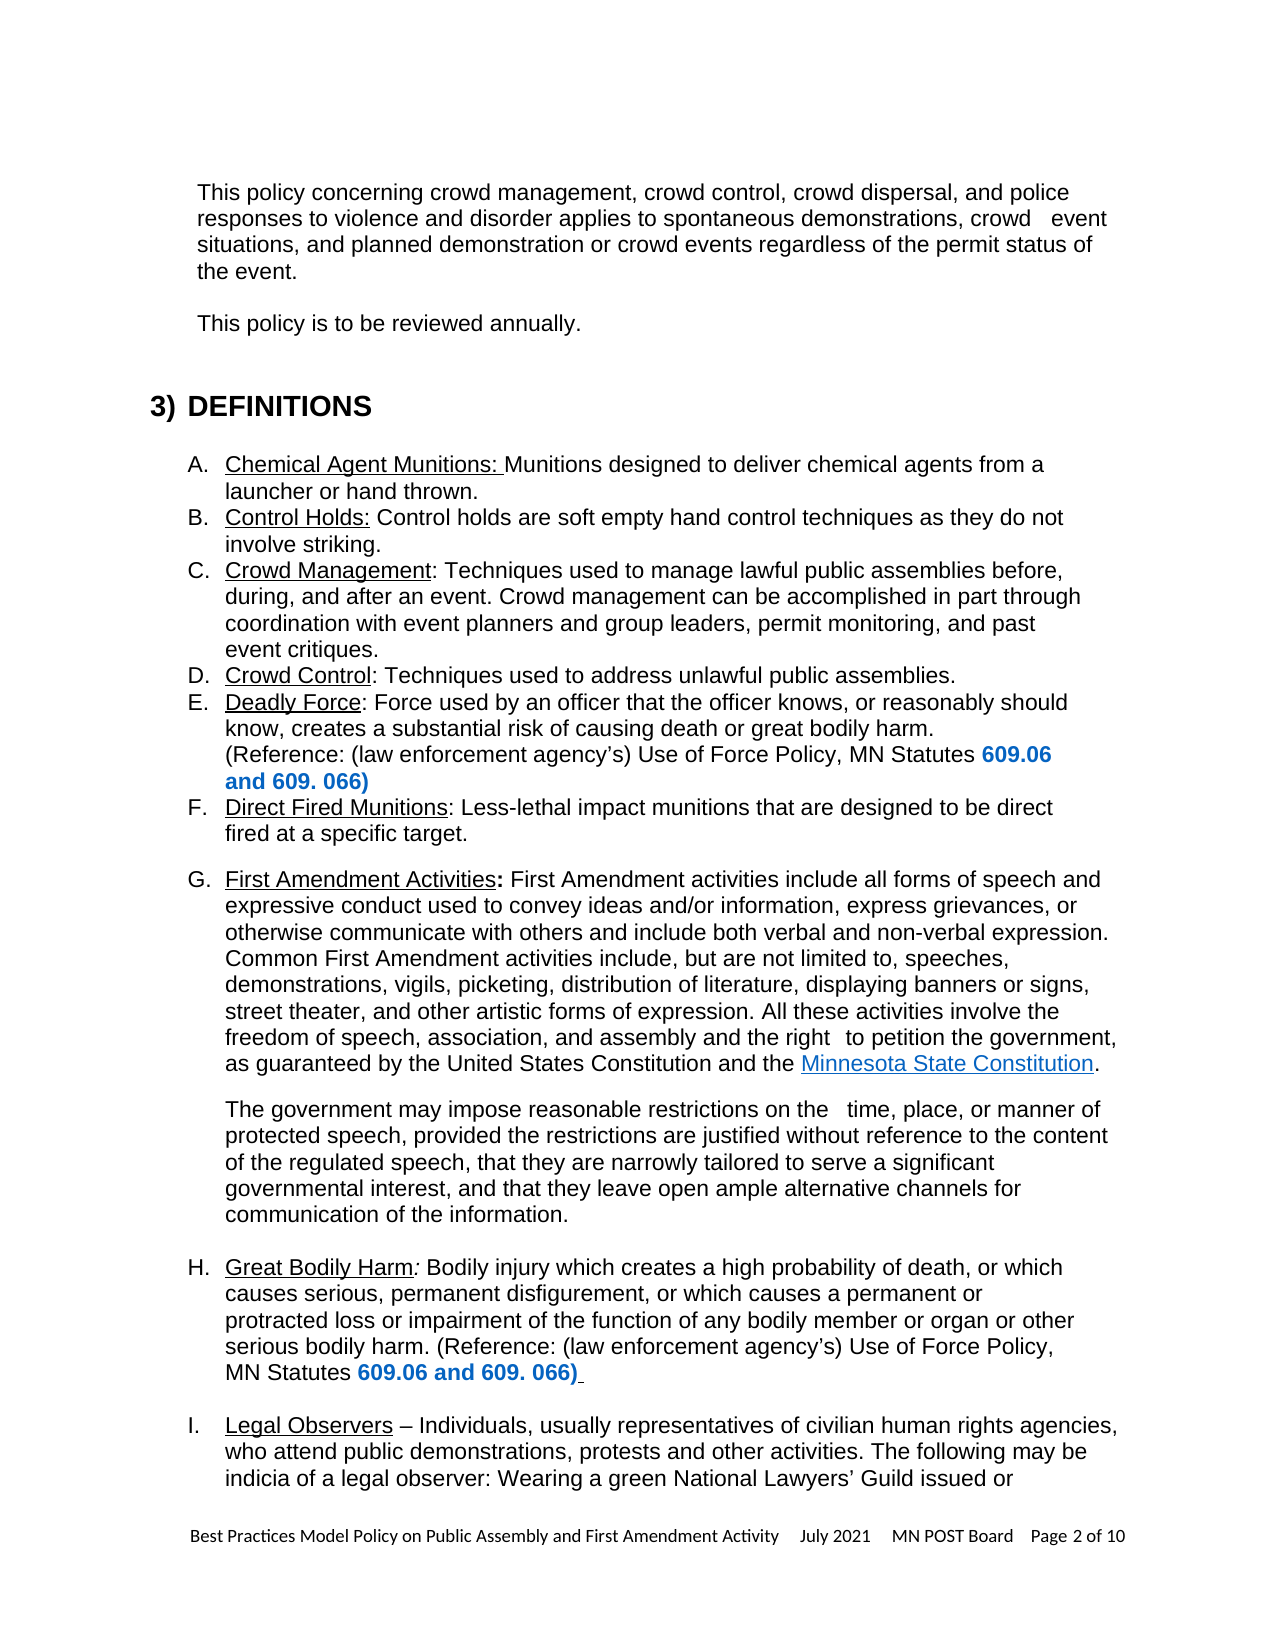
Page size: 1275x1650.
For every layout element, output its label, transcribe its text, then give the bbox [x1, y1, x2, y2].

list Crowd Control: Techniques used to address unlawful public assemblies. [187, 662, 1082, 689]
list First Amendment Activities: First Amendment activities include all forms of speech and expressive conduct used to convey ideas and/or information, express grievances, or otherwise communicate with others and include both verbal and non-verbal expression. Common First Amendment activities include, but are not limited to, speeches, demonstrations, vigils, picketing, distribution of literature, displaying banners or signs, street theater, and other artistic forms of expression. All these activities involve the freedom of speech, association, and assembly and the right to petition the government, as guaranteed by the United States Constitution and the Minnesota State Constitution. [187, 866, 1125, 1077]
text This policy is to be reviewed annually. [197, 310, 1113, 337]
list Crowd Management: Techniques used to manage lawful public assemblies before, during, and after an event. Crowd management can be accomplished in part through coordination with event planners and group leaders, permit monitoring, and past event critiques. [187, 557, 1082, 662]
list Control Holds: Control holds are soft empty hand control techniques as they do not involve striking. [187, 504, 1082, 557]
list Great Bodily Harm: Bodily injury which creates a high probability of death, or which causes serious, permanent disfigurement, or which causes a permanent or protracted loss or impairment of the function of any bodily member or organ or other serious bodily harm. (Reference: (law enforcement agency’s) Use of Force Policy, MN Statutes 609.06 and 609. 066) [187, 1254, 1082, 1386]
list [187, 1412, 1125, 1491]
list Deadly Force: Force used by an officer that the officer knows, or reasonably should know, creates a substantial risk of causing death or great bodily harm. [187, 689, 1082, 741]
list Chemical Agent Munitions: Munitions designed to deliver chemical agents from a launcher or hand thrown. [187, 451, 1082, 504]
text (Reference: (law enforcement agency’s) Use of Force Policy, MN Statutes 609.06 and 609. 066) [225, 741, 1082, 794]
list Direct Fired Munitions: Less-lethal impact munitions that are designed to be direct fired at a specific target. [187, 794, 1082, 847]
text The government may impose reasonable restrictions on the time, place, or manner of protected speech, provided the restrictions are justified without reference to the content of the regulated speech, that they are narrowly tailored to serve a significant governmental interest, and that they leave open ample alternative channels for communication of the information. [225, 1096, 1125, 1227]
text This policy concerning crowd management, crowd control, crowd dispersal, and police responses to violence and disorder applies to spontaneous demonstrations, crowd event situations, and planned demonstration or crowd events regardless of the permit status of the event. [197, 178, 1113, 284]
list DEFINITIONS [150, 389, 1125, 423]
